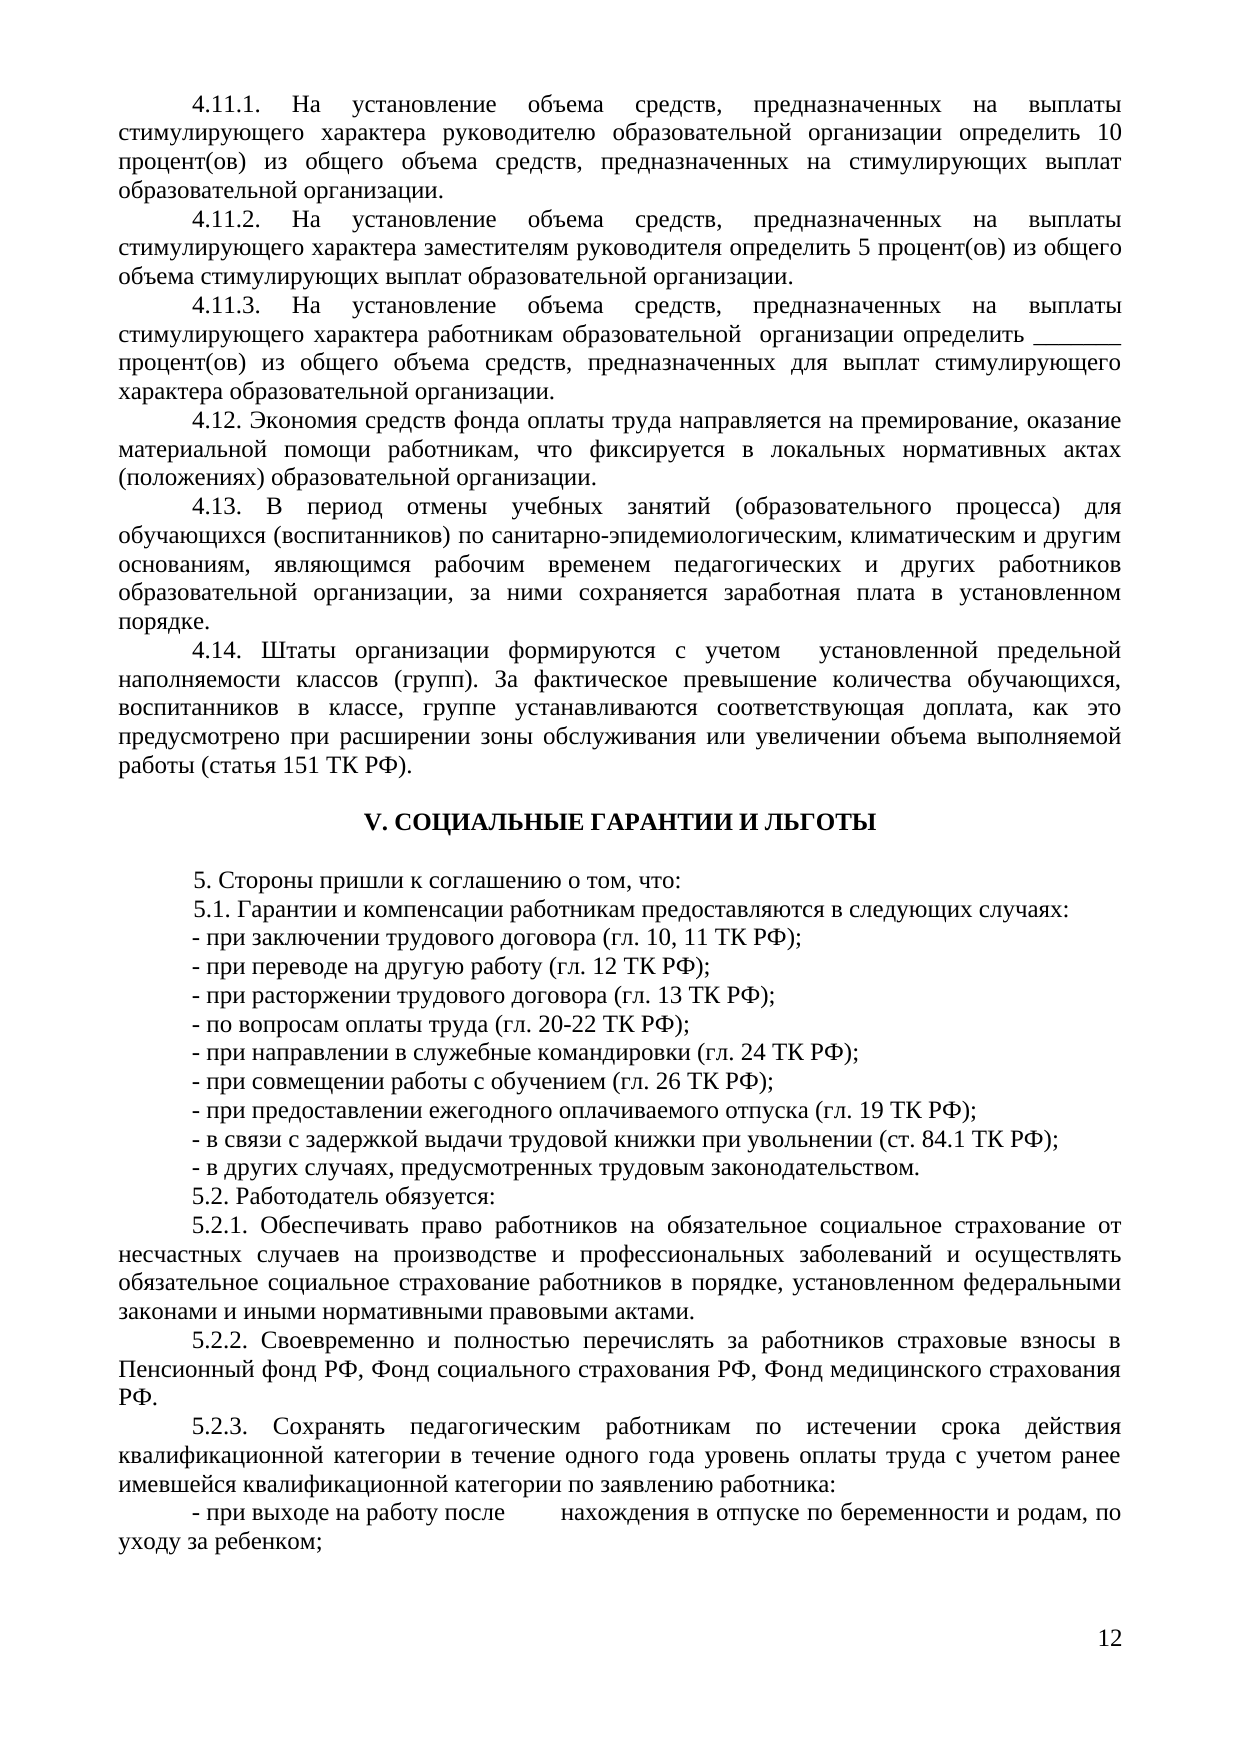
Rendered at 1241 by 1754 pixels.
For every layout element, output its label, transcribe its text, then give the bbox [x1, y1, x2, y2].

text - при расторжении трудового договора (гл. 13 ТК РФ); [192, 980, 1122, 1009]
list 4.13. В период отмены учебных занятий (образовательного процесса) для обучающихся (воспитанников) по санитарно-эпидемиологическим, климатическим и другим основаниям, являющимся рабочим временем педагогических и других работников образовательной организации, за ними сохраняется заработная плата в установленном порядке. [118, 491, 1122, 635]
text - при направлении в служебные командировки (гл. 24 ТК РФ); [192, 1037, 1122, 1066]
text - при заключении трудового договора (гл. 10, 11 ТК РФ); [192, 922, 1122, 951]
list 4.14. Штаты организации формируются с учетом установленной предельной наполняемости классов (групп). За фактическое превышение количества обучающихся, воспитанников в классе, группе устанавливаются соответствующая доплата, как это предусмотрено при расширении зоны обслуживания или увеличении объема выполняемой работы (статья 151 ТК РФ). [118, 635, 1122, 779]
text - в связи с задержкой выдачи трудовой книжки при увольнении (ст. 84.1 ТК РФ); [192, 1124, 1122, 1152]
list 4.12. Экономия средств фонда оплаты труда направляется на премирование, оказание материальной помощи работникам, что фиксируется в локальных нормативных актах (положениях) образовательной организации. [118, 405, 1122, 491]
text 5.2. Работодатель обязуется: [118, 1181, 1122, 1210]
text 5.2.2. Своевременно и полностью перечислять за работников страховые взносы в Пенсионный фонд РФ, Фонд социального страхования РФ, Фонд медицинского страхования РФ. [118, 1325, 1122, 1411]
text - при предоставлении ежегодного оплачиваемого отпуска (гл. 19 ТК РФ); [118, 1095, 1122, 1124]
text 5.2.1. Обеспечивать право работников на обязательное социальное страхование от несчастных случаев на производстве и профессиональных заболеваний и осуществлять обязательное социальное страхование работников в порядке, установленном федеральными законами и иными нормативными правовыми актами. [118, 1210, 1122, 1325]
text 5.1. Гарантии и компенсации работникам предоставляются в следующих случаях: [118, 894, 1122, 922]
text - в других случаях, предусмотренных трудовым законодательством. [192, 1152, 1122, 1181]
text - при совмещении работы с обучением (гл. 26 ТК РФ); [192, 1066, 1122, 1095]
text - по вопросам оплаты труда (гл. 20-22 ТК РФ); [192, 1009, 1122, 1037]
text 4.11.1. На установление объема средств, предназначенных на выплаты стимулирующего характера руководителю образовательной организации определить 10 процент(ов) из общего объема средств, предназначенных на стимулирующих выплат образовательной организации. [118, 89, 1123, 204]
text 4.11.2. На установление объема средств, предназначенных на выплаты стимулирующего характера заместителям руководителя определить 5 процент(ов) из общего объема стимулирующих выплат образовательной организации. [118, 204, 1123, 290]
text 5.2.3. Сохранять педагогическим работникам по истечении срока действия квалификационной категории в течение одного года уровень оплаты труда с учетом ранее имевшейся квалификационной категории по заявлению работника: [118, 1411, 1122, 1497]
text - при выходе на работу после нахождения в отпуске по беременности и родам, по уходу за ребенком; [118, 1497, 1122, 1555]
text V. Социальные гарантии и льготы [118, 807, 1122, 836]
text 5. Стороны пришли к соглашению о том, что: [118, 865, 1122, 894]
text - при переводе на другую работу (гл. 12 ТК РФ); [192, 951, 1122, 980]
list 4.11.3. На установление объема средств, предназначенных на выплаты стимулирующего характера работникам образовательной организации определить _______ процент(ов) из общего объема средств, предназначенных для выплат стимулирующего характера образовательной организации. [118, 290, 1122, 405]
